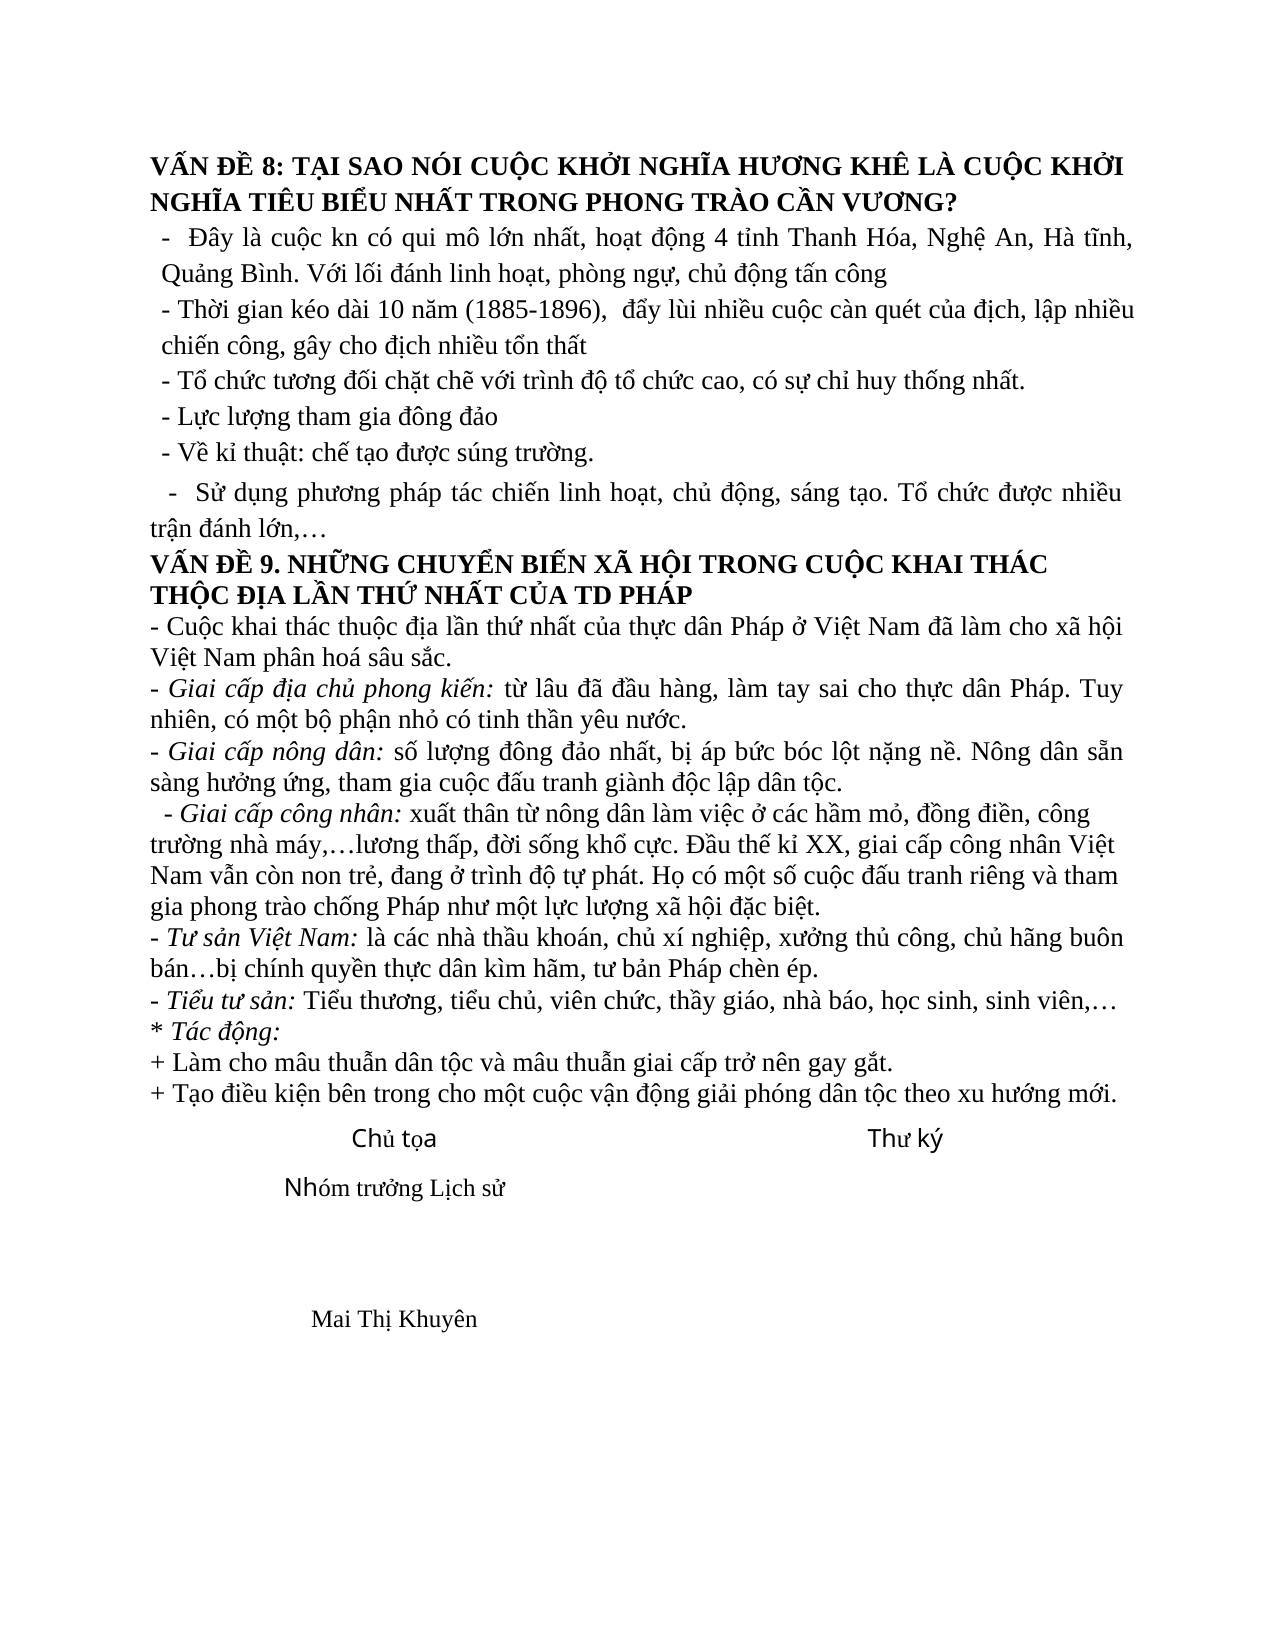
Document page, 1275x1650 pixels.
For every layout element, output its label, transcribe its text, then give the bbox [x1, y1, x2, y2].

table_header Thư ký [650, 1108, 1160, 1347]
text - Cuộc khai thác thuộc địa lần thứ nhất của thực dân Pháp ở Việt Nam đã làm cho xã hội Việt Nam phân hoá sâu sắc. [150, 610, 1125, 672]
text + Tạo điều kiện bên trong cho một cuộc vận động giải phóng dân tộc theo xu hướng mới. [150, 1077, 1125, 1108]
table_header Chủ tọa Nhóm trưởng Lịch sử Mai Thị Khuyên [139, 1108, 649, 1347]
text - Về kỉ thuật: chế tạo được súng trường. [161, 436, 1136, 467]
text - Giai cấp địa chủ phong kiến: từ lâu đã đầu hàng, làm tay sai cho thực dân Pháp. Tuy nhiên, có một bộ phận nhỏ có tinh thần yêu nước. [150, 672, 1125, 734]
text - Giai cấp công nhân: xuất thân từ nông dân làm việc ở các hầm mỏ, đồng điền, công trường nhà máy,…lương thấp, đời sống khổ cực. Đầu thế kỉ XX, giai cấp công nhân Việt Nam vẫn còn non trẻ, đang ở trình độ tự phát. Họ có một số cuộc đấu tranh riêng và tham gia phong trào chống Pháp như một lực lượng xã hội đặc biệt. [150, 797, 1125, 921]
text - Đây là cuộc kn có qui mô lớn nhất, hoạt động 4 tỉnh Thanh Hóa, Nghệ An, Hà tĩnh, Quảng Bình. Với lối đánh linh hoạt, phòng ngự, chủ động tấn công [161, 222, 1136, 288]
text - Thời gian kéo dài 10 năm (1885-1896), đẩy lùi nhiều cuộc càn quét của địch, lập nhiều chiến công, gây cho địch nhiều tổn thất [161, 293, 1136, 360]
text VẤN ĐỀ 8: TẠI SAO NÓI CUỘC KHỞI NGHĨA HƯƠNG KHÊ LÀ CUỘC KHỞI NGHĨA TIÊU BIỂU NHẤT TRONG PHONG TRÀO CẦN VƯƠNG? [150, 150, 1125, 217]
text - Sử dụng phương pháp tác chiến linh hoạt, chủ động, sáng tạo. Tổ chức được nhiều trận đánh lớn,… [150, 221, 1125, 543]
text + Làm cho mâu thuẫn dân tộc và mâu thuẫn giai cấp trở nên gay gắt. [150, 1046, 1125, 1077]
text - Giai cấp nông dân: số lượng đông đảo nhất, bị áp bức bóc lột nặng nề. Nông dân sẵn sàng hưởng ứng, tham gia cuộc đấu tranh giành độc lập dân tộc. [150, 734, 1125, 797]
text - Tư sản Việt Nam: là các nhà thầu khoán, chủ xí nghiệp, xưởng thủ công, chủ hãng buôn bán…bị chính quyền thực dân kìm hãm, tư bản Pháp chèn ép. [150, 921, 1125, 984]
text VẤN ĐỀ 9. NHỮNG CHUYỂN BIẾN XÃ HỘI TRONG CUỘC KHAI THÁC THỘC ĐỊA LẦN THỨ NHẤT CỦA TD PHÁP [150, 548, 1125, 610]
text - Lực lượng tham gia đông đảo [161, 400, 1136, 431]
text - Tiểu tư sản: Tiểu thương, tiểu chủ, viên chức, thầy giáo, nhà báo, học sinh, sinh viên,… [150, 984, 1125, 1015]
text * Tác động: [150, 1015, 1125, 1046]
text - Tổ chức tương đối chặt chẽ với trình độ tổ chức cao, có sự chỉ huy thống nhất. [161, 364, 1136, 396]
